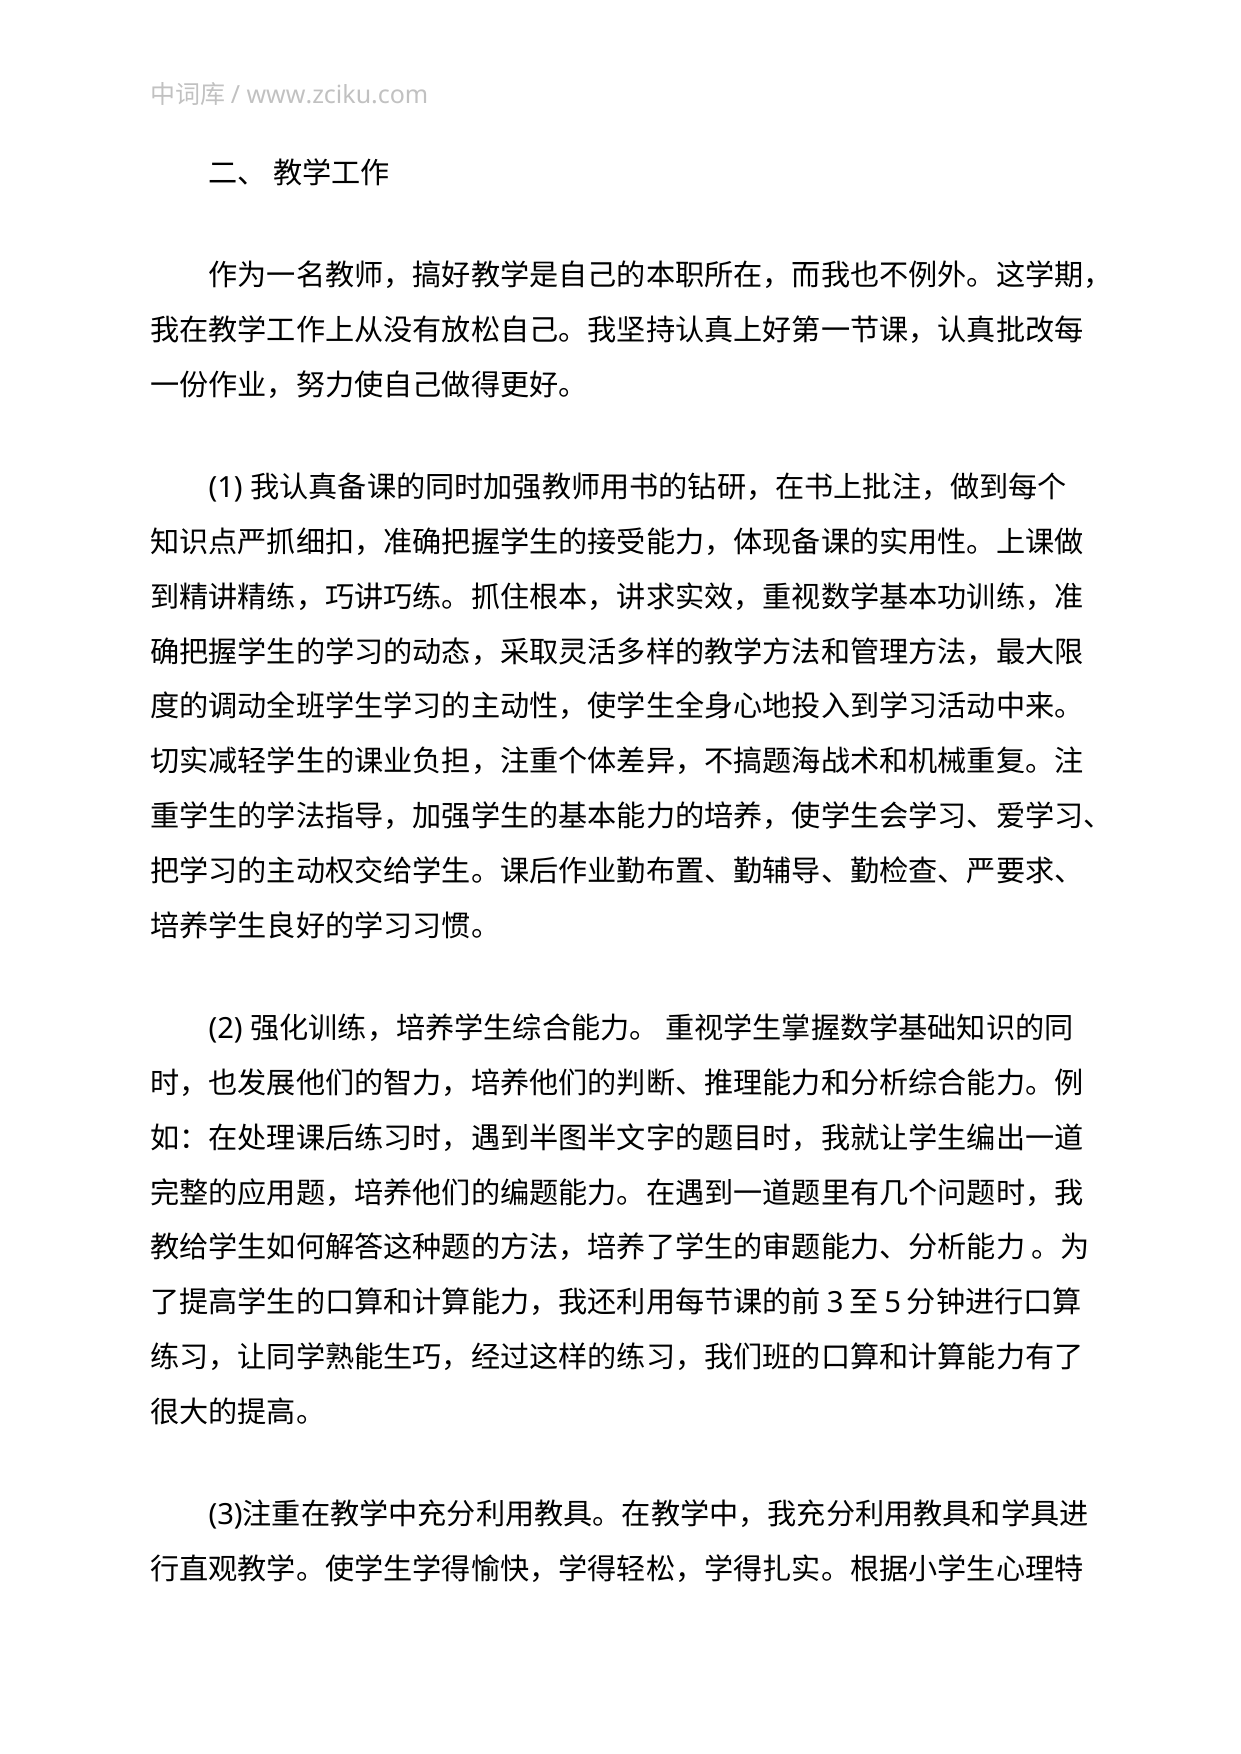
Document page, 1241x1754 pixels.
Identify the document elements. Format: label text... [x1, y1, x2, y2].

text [150, 1491, 1090, 1588]
text 作为一名教师，搞好教学是自己的本职所在，而我也不例外。这学期，我在教学工作上从没有放松自己。我坚持认真上好第一节课，认真批改每一份作业，努力使自己做得更好。 [150, 252, 1090, 404]
text 二、 教学工作 [150, 150, 1090, 192]
text (2) 强化训练，培养学生综合能力。 重视学生掌握数学基础知识的同时，也发展他们的智力，培养他们的判断、推理能力和分析综合能力。例如：在处理课后练习时，遇到半图半文字的题目时，我就让学生编出一道完整的应用题，培养他们的编题能力。在遇到一道题里有几个问题时，我教给学生如何解答这种题的方法，培养了学生的审题能力、分析能力 。为了提高学生的口算和计算能力，我还利用每节课的前3至5分钟进行口算练习，让同学熟能生巧，经过这样的练习，我们班的口算和计算能力有了很大的提高。 [150, 1004, 1090, 1431]
text (1) 我认真备课的同时加强教师用书的钻研，在书上批注，做到每个知识点严抓细扣，准确把握学生的接受能力，体现备课的实用性。上课做到精讲精练，巧讲巧练。抓住根本，讲求实效，重视数学基本功训练，准确把握学生的学习的动态，采取灵活多样的教学方法和管理方法，最大限度的调动全班学生学习的主动性，使学生全身心地投入到学习活动中来。切实减轻学生的课业负担，注重个体差异，不搞题海战术和机械重复。注重学生的学法指导，加强学生的基本能力的培养，使学生会学习、爱学习、把学习的主动权交给学生。课后作业勤布置、勤辅导、勤检查、严要求、培养学生良好的学习习惯。 [150, 463, 1090, 945]
